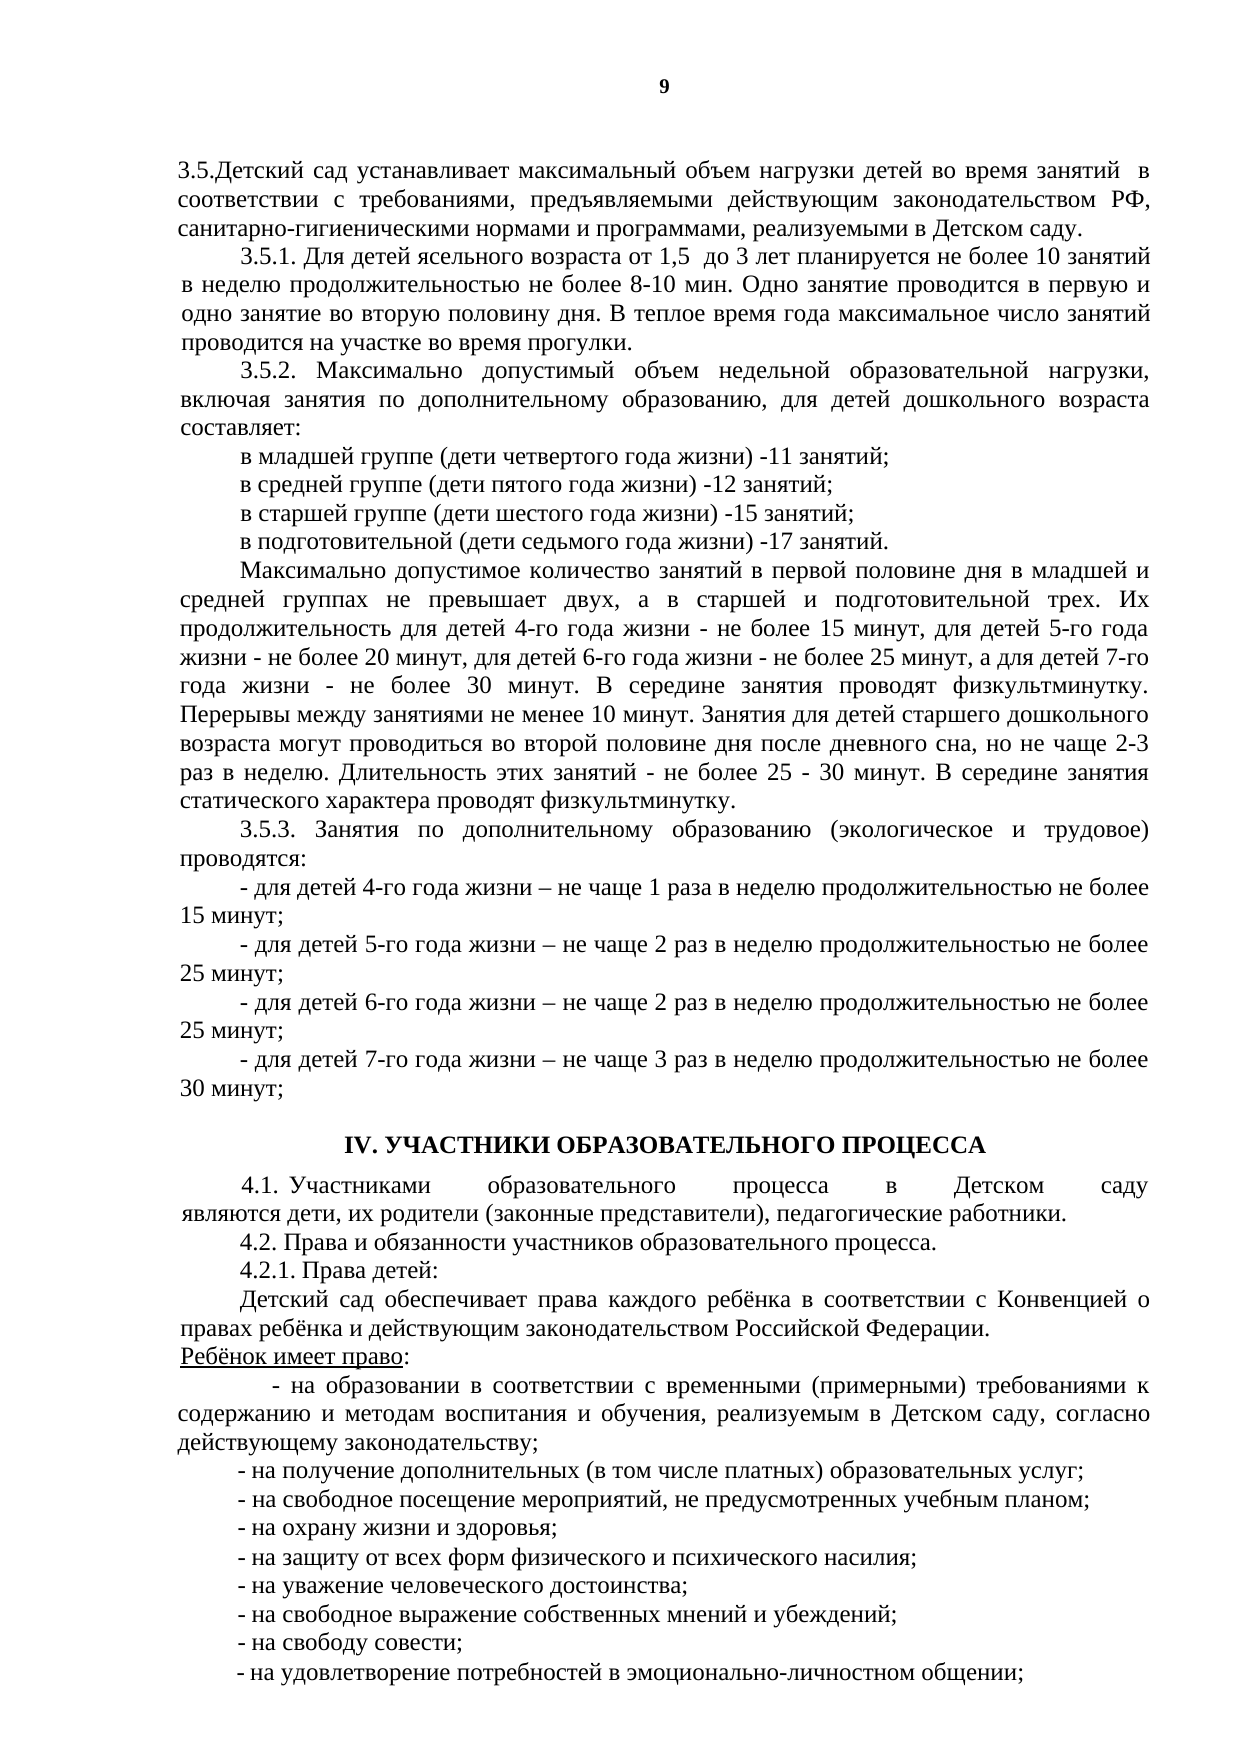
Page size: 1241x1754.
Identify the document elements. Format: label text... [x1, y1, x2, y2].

text в старшей группе (дети шестого года жизни) -15 занятий; [240, 498, 1152, 527]
text Ребёнок имеет право: [180, 1342, 1152, 1370]
text в подготовительной (дети седьмого года жизни) -17 занятий. [239, 527, 1152, 556]
text - для детей 7-го года жизни – не чаще 3 раз в неделю продолжительностью не более 30 минут; [179, 1044, 1150, 1102]
text 4.1. Участниками образовательного процесса в Детском саду являются дети, их родители (законные представители), педагогические работники. [182, 1171, 1152, 1228]
text 3.5.Детский сад устанавливает максимальный объем нагрузки детей во время занятий в соответствии с требованиями, предъявляемыми действующим законодательством РФ, санитарно-гигиеническими нормами и программами, реализуемыми в Детском саду. [177, 155, 1152, 242]
text IV. УЧАСТНИКИ ОБРАЗОВАТЕЛЬНОГО ПРОЦЕССА [179, 1131, 1152, 1159]
text - для детей 6-го года жизни – не чаще 2 раз в неделю продолжительностью не более 25 минут; [179, 987, 1150, 1044]
text 3.5.2. Максимально допустимый объем недельной образовательной нагрузки, включая занятия по дополнительному образованию, для детей дошкольного возраста составляет: [180, 356, 1150, 441]
list на охрану жизни и здоровья; [237, 1513, 1152, 1542]
list на свободное выражение собственных мнений и убеждений; [237, 1599, 1152, 1628]
text 3.5.1. Для детей ясельного возраста от 1,5 до 3 лет планируется не более 10 занятий в неделю продолжительностью не более 8-10 мин. Одно занятие проводится в первую и одно занятие во вторую половину дня. В теплое время года максимальное число занятий проводится на участке во время прогулки. [181, 242, 1152, 356]
text в младшей группе (дети четвертого года жизни) -11 занятий; [240, 441, 1152, 470]
text - для детей 4-го года жизни – не чаще 1 раза в неделю продолжительностью не более 15 минут; [179, 872, 1150, 929]
text Максимально допустимое количество занятий в первой половине дня в младшей и средней группах не превышает двух, а в старшей и подготовительной трех. Их продолжительность для детей 4-го года жизни - не более 15 минут, для детей 5-го года жизни - не более 20 минут, для детей 6-го года жизни - не более 25 минут, а для детей 7-го года жизни - не более 30 минут. В середине занятия проводят физкультминутку. Перерывы между занятиями не менее 10 минут. Занятия для детей старшего дошкольного возраста могут проводиться во второй половине дня после дневного сна, но не чаще 2-3 раз в неделю. Длительность этих занятий - не более 25 - 30 минут. В середине занятия статического характера проводят физкультминутку. [179, 556, 1150, 814]
text - на свободное посещение мероприятий, не предусмотренных учебным планом; [237, 1484, 1152, 1513]
text - на удовлетворение потребностей в эмоционально-личностном общении; [236, 1657, 1152, 1686]
text 4.2. Права и обязанности участников образовательного процесса. [239, 1228, 1152, 1256]
text - для детей 5-го года жизни – не чаще 2 раз в неделю продолжительностью не более 25 минут; [179, 929, 1150, 987]
text Детский сад обеспечивает права каждого ребёнка в соответствии с Конвенцией о правах ребёнка и действующим законодательством Российской Федерации. [180, 1285, 1152, 1342]
text в средней группе (дети пятого года жизни) -12 занятий; [239, 470, 1152, 498]
text 3.5.3. Занятия по дополнительному образованию (экологическое и трудовое) проводятся: [179, 814, 1150, 872]
list на свободу совести; [237, 1628, 1152, 1656]
list на получение дополнительных (в том числе платных) образовательных услуг; [237, 1456, 1152, 1484]
list на уважение человеческого достоинства; [237, 1571, 1152, 1599]
text - на образовании в соответствии с временными (примерными) требованиями к содержанию и методам воспитания и обучения, реализуемым в Детском саду, согласно действующему законодательству; [177, 1370, 1152, 1456]
list на защиту от всех форм физического и психического насилия; [237, 1542, 1152, 1571]
text 4.2.1. Права детей: [239, 1256, 1152, 1285]
